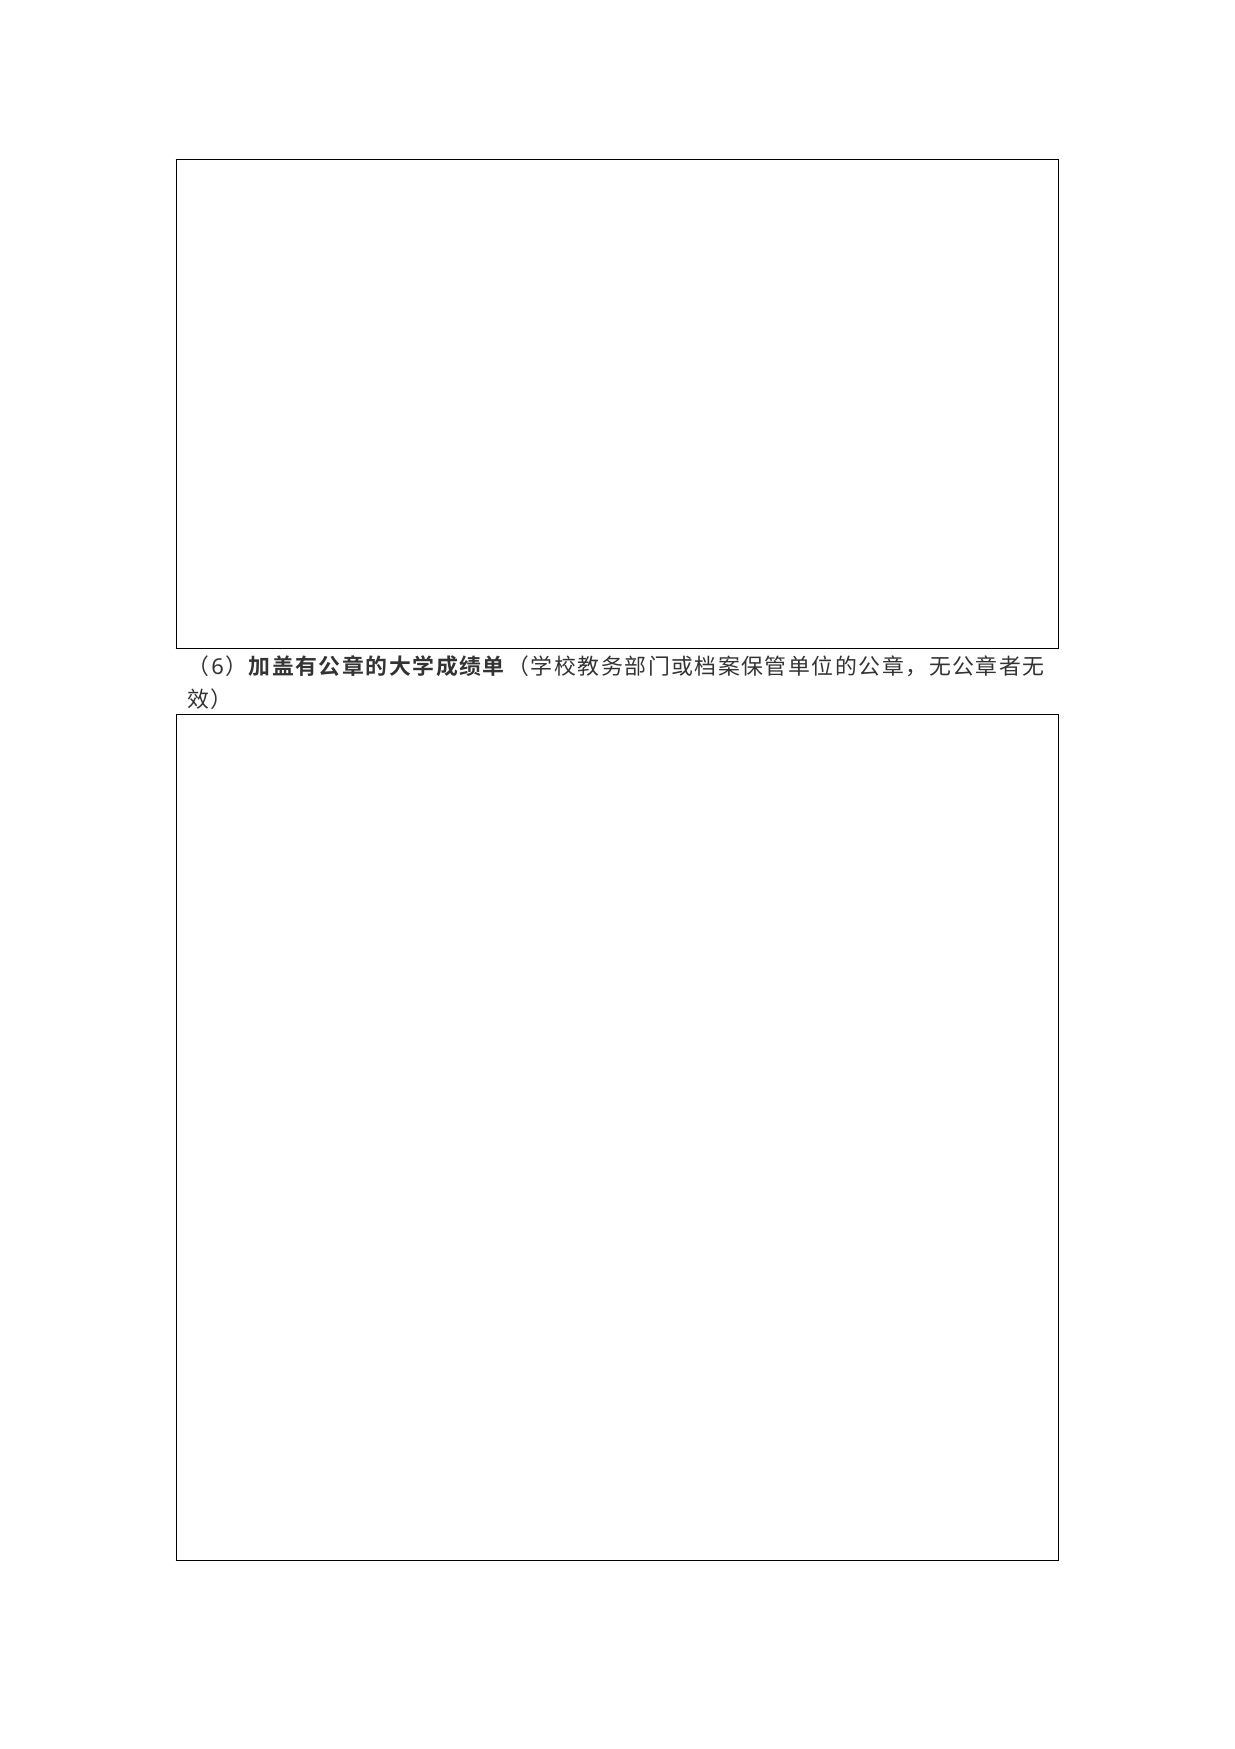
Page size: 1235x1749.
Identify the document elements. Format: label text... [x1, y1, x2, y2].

table_header [177, 715, 1058, 1560]
text （6）加盖有公章的大学成绩单（学校教务部门或档案保管单位的公章，无公章者无效） [187, 649, 1047, 714]
table_cell [177, 160, 1058, 648]
